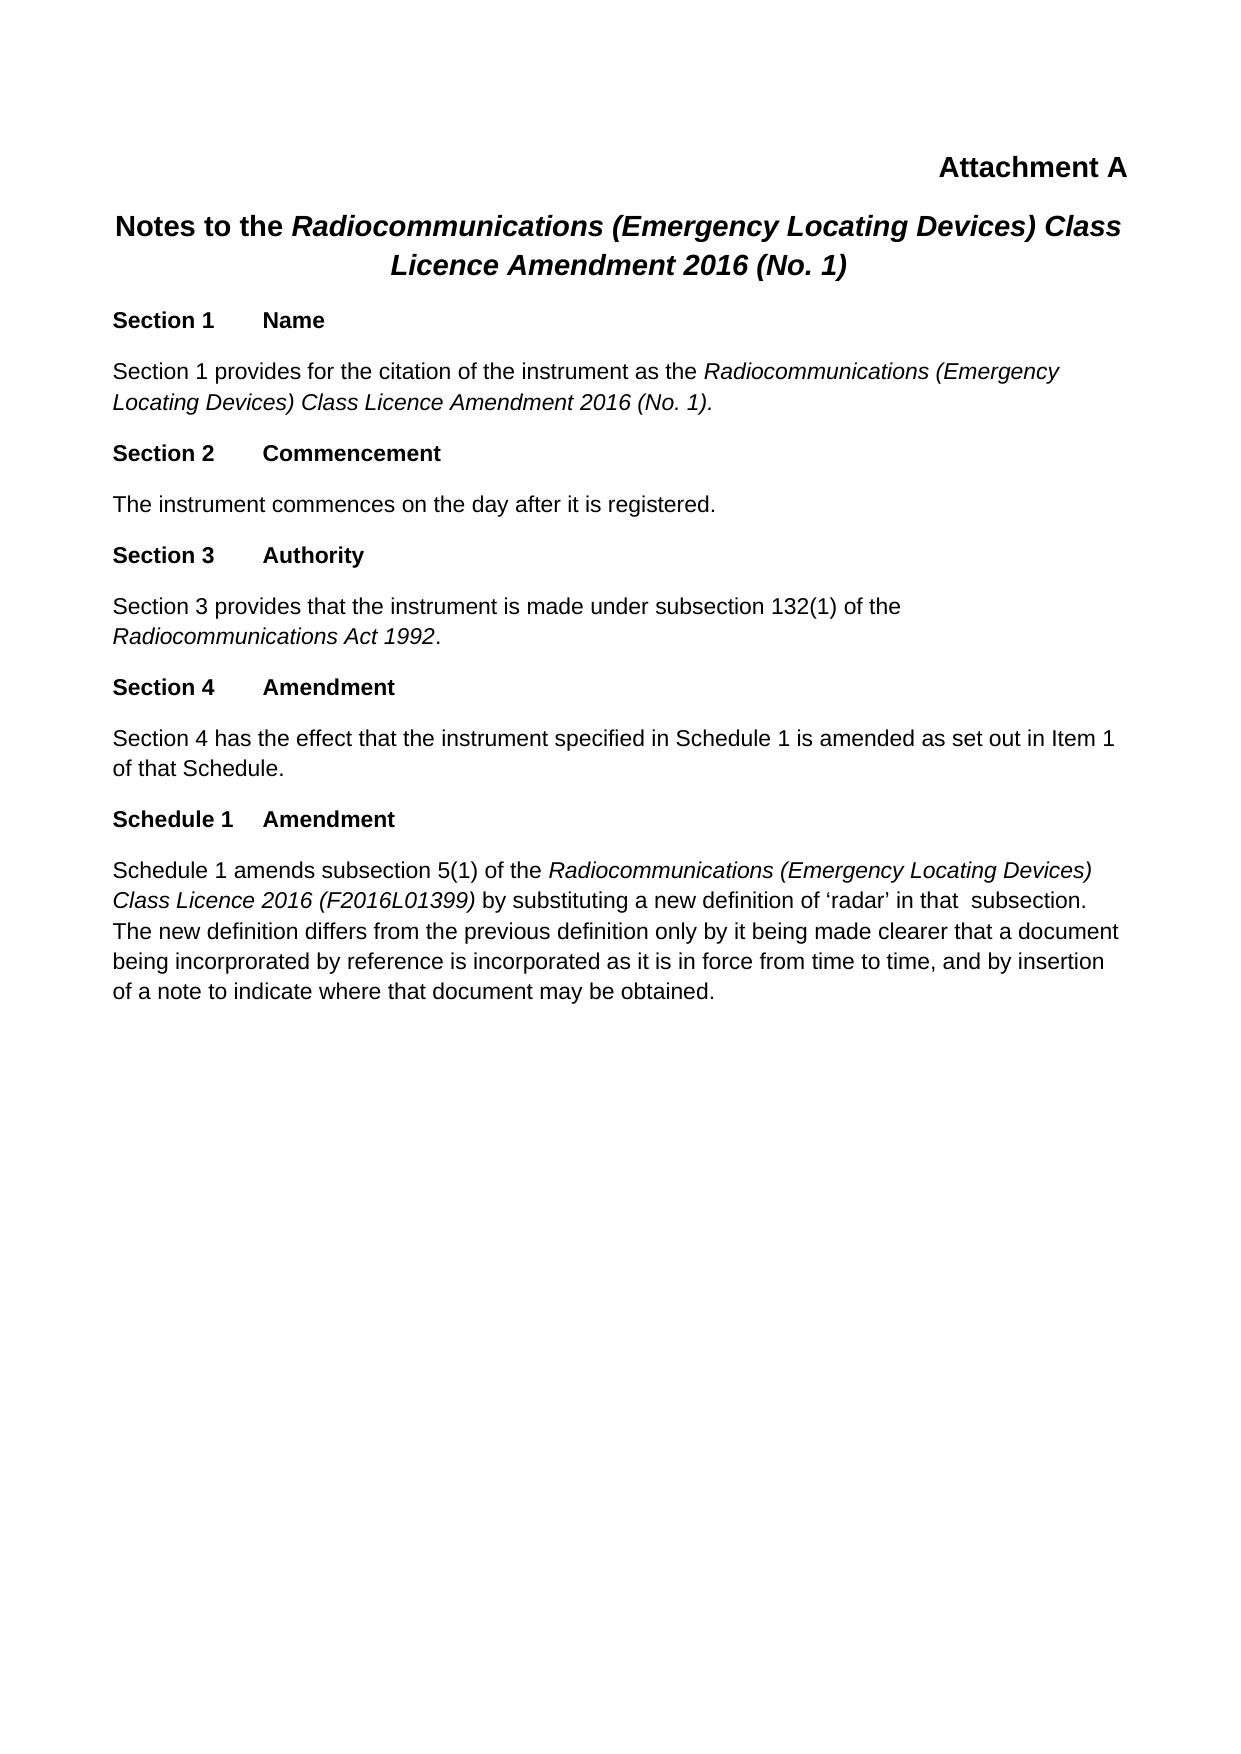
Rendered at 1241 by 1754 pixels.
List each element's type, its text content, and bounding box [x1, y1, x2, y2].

text Section 1 Name [112, 307, 1128, 334]
text Section 2 Commencement [112, 439, 1128, 466]
text Section 3 Authority [112, 542, 1128, 568]
text Attachment A [112, 150, 1128, 183]
text Schedule 1 Amendment [112, 806, 1128, 833]
text Section 4 Amendment [112, 674, 1128, 700]
text Section 4 has the effect that the instrument specified in Schedule 1 is amended as set out in Item 1 of that Schedule. [112, 725, 1128, 782]
text Section 3 provides that the instrument is made under subsection 132(1) of the Radiocommunications Act 1992. [112, 593, 1128, 649]
text Section 1 provides for the citation of the instrument as the Radiocommunications (Emergency Locating Devices) Class Licence Amendment 2016 (No. 1). [112, 358, 1128, 415]
text Notes to the Radiocommunications (Emergency Locating Devices) Class Licence Amendment 2016 (No. 1) [112, 209, 1128, 281]
text Schedule 1 amends subsection 5(1) of the Radiocommunications (Emergency Locating Devices) Class Licence 2016 (F2016L01399) by substituting a new definition of ‘radar’ in that subsection. The new definition differs from the previous definition only by it being made clearer that a document being incorprorated by reference is incorporated as it is in force from time to time, and by insertion of a note to indicate where that document may be obtained. [112, 857, 1128, 1004]
text The instrument commences on the day after it is registered. [112, 491, 1128, 517]
